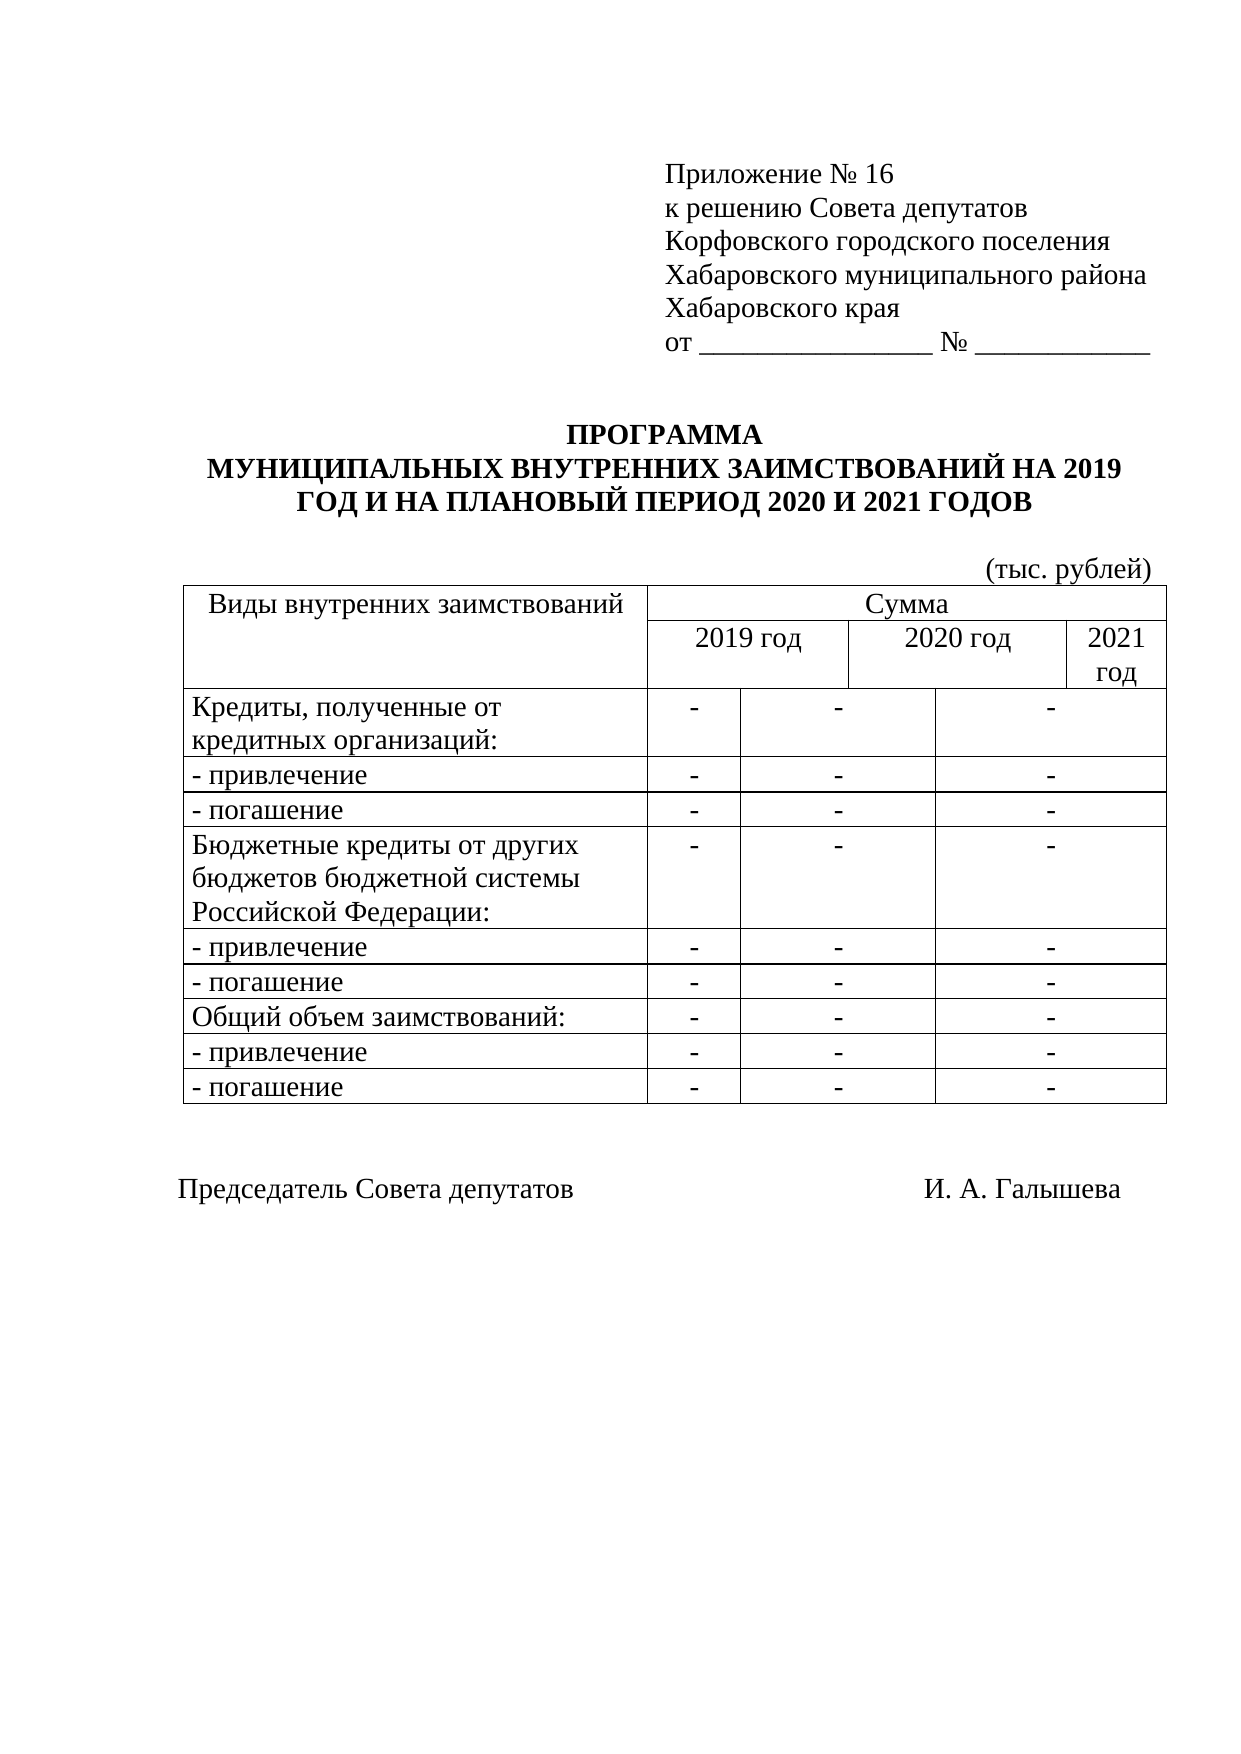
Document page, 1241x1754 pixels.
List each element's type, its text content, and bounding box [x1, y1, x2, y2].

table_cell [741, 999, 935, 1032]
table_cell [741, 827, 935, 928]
text Хабаровского муниципального района [177, 257, 1152, 290]
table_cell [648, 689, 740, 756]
text (тыс. рублей) [177, 551, 1152, 585]
text Корфовского городского поселения [177, 223, 1152, 257]
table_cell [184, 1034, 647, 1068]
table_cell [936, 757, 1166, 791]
text МУНИЦИПАЛЬНЫХ ВНУТРЕННИХ ЗАИМСТВОВАНИЙ НА 2019 ГОД И НА ПЛАНОВЫЙ ПЕРИОД 2020 И 2021 ГОДОВ [177, 451, 1152, 518]
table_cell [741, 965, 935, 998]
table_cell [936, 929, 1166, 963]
text Приложение № 16 [177, 156, 1152, 190]
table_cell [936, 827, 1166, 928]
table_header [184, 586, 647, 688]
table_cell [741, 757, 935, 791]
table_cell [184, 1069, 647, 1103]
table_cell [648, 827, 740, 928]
text к решению Совета депутатов [177, 190, 1152, 223]
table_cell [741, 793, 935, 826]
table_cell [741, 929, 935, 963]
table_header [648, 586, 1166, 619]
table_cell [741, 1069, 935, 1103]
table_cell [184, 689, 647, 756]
text ПРОГРАММА [177, 417, 1152, 451]
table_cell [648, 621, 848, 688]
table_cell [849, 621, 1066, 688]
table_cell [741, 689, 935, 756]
text Хабаровского края [177, 290, 1152, 324]
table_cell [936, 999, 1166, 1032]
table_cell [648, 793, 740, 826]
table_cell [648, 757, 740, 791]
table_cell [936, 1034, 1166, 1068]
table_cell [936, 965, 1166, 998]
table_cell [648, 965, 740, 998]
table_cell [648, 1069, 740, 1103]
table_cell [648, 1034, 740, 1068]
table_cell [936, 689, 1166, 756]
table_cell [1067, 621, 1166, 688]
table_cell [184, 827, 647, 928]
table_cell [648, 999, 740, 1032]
text Председатель Совета депутатов И. А. Галышева [177, 1171, 1152, 1204]
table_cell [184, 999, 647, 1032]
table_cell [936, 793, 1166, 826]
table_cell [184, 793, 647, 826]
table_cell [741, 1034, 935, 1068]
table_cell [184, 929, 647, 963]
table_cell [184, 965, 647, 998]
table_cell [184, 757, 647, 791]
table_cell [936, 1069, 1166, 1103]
text от ________________ № ____________ [177, 324, 1152, 357]
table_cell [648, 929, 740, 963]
